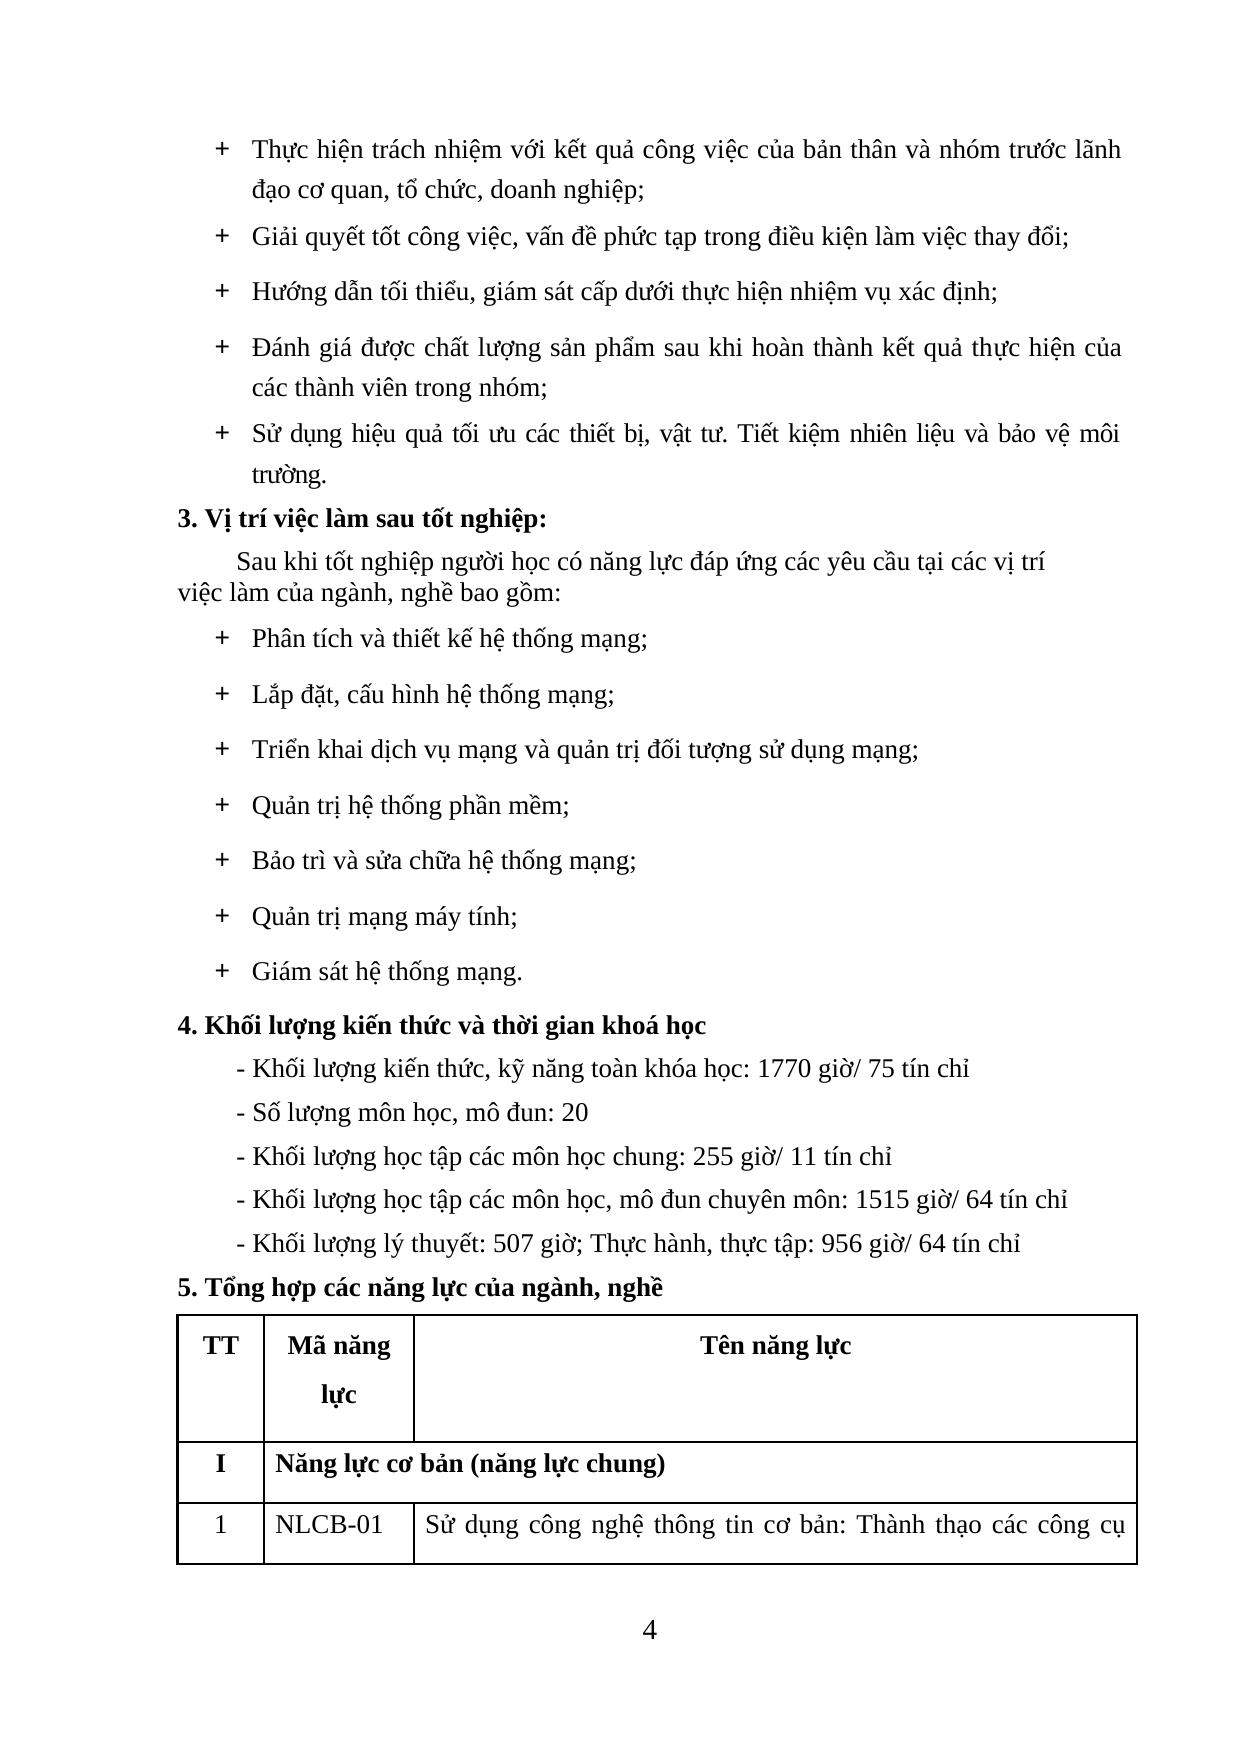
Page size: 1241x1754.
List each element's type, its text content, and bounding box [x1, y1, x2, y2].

list Phân tích và thiết kế hệ thống mạng; [214, 608, 1122, 663]
text 3. Vị trí việc làm sau tốt nghiệp: [177, 502, 1122, 533]
list Sử dụng hiệu quả tối ưu các thiết bị, vật tư. Tiết kiệm nhiên liệu và bảo vệ môi trường. [214, 402, 1122, 489]
text Sau khi tốt nghiệp người học có năng lực đáp ứng các yêu cầu tại các vị trí [177, 545, 1122, 576]
list Hướng dẫn tối thiểu, giám sát cấp dưới thực hiện nhiệm vụ xác định; [214, 260, 1122, 316]
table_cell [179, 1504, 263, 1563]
text 5. Tổng hợp các năng lực của ngành, nghề [177, 1271, 1122, 1302]
text - Khối lượng học tập các môn học, mô đun chuyên môn: 1515 giờ/ 64 tín chỉ [177, 1183, 1122, 1214]
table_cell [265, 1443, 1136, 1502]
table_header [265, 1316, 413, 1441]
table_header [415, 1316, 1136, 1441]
list Quản trị mạng máy tính; [214, 885, 1122, 941]
text - Khối lượng kiến thức, kỹ năng toàn khóa học: 1770 giờ/ 75 tín chỉ [177, 1052, 1122, 1083]
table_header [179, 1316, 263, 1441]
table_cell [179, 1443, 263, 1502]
list Giám sát hệ thống mạng. [214, 941, 1122, 996]
list Giải quyết tốt công việc, vấn đề phức tạp trong điều kiện làm việc thay đổi; [214, 205, 1122, 260]
list Bảo trì và sửa chữa hệ thống mạng; [214, 830, 1122, 885]
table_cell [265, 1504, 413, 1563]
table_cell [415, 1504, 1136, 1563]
list Quản trị hệ thống phần mềm; [214, 774, 1122, 830]
text - Khối lượng học tập các môn học chung: 255 giờ/ 11 tín chỉ [177, 1140, 1122, 1171]
text - Khối lượng lý thuyết: 507 giờ; Thực hành, thực tập: 956 giờ/ 64 tín chỉ [177, 1227, 1122, 1258]
list Đánh giá được chất lượng sản phẩm sau khi hoàn thành kết quả thực hiện của các thành viên trong nhóm; [214, 316, 1122, 402]
text 4. Khối lượng kiến thức và thời gian khoá học [177, 1009, 1122, 1040]
text việc làm của ngành, nghề bao gồm: [177, 576, 1122, 608]
list Thực hiện trách nhiệm với kết quả công việc của bản thân và nhóm trước lãnh đạo cơ quan, tổ chức, doanh nghiệp; [214, 118, 1122, 205]
text - Số lượng môn học, mô đun: 20 [177, 1096, 1122, 1127]
list Triển khai dịch vụ mạng và quản trị đối tượng sử dụng mạng; [214, 719, 1122, 774]
list Lắp đặt, cấu hình hệ thống mạng; [214, 663, 1122, 719]
